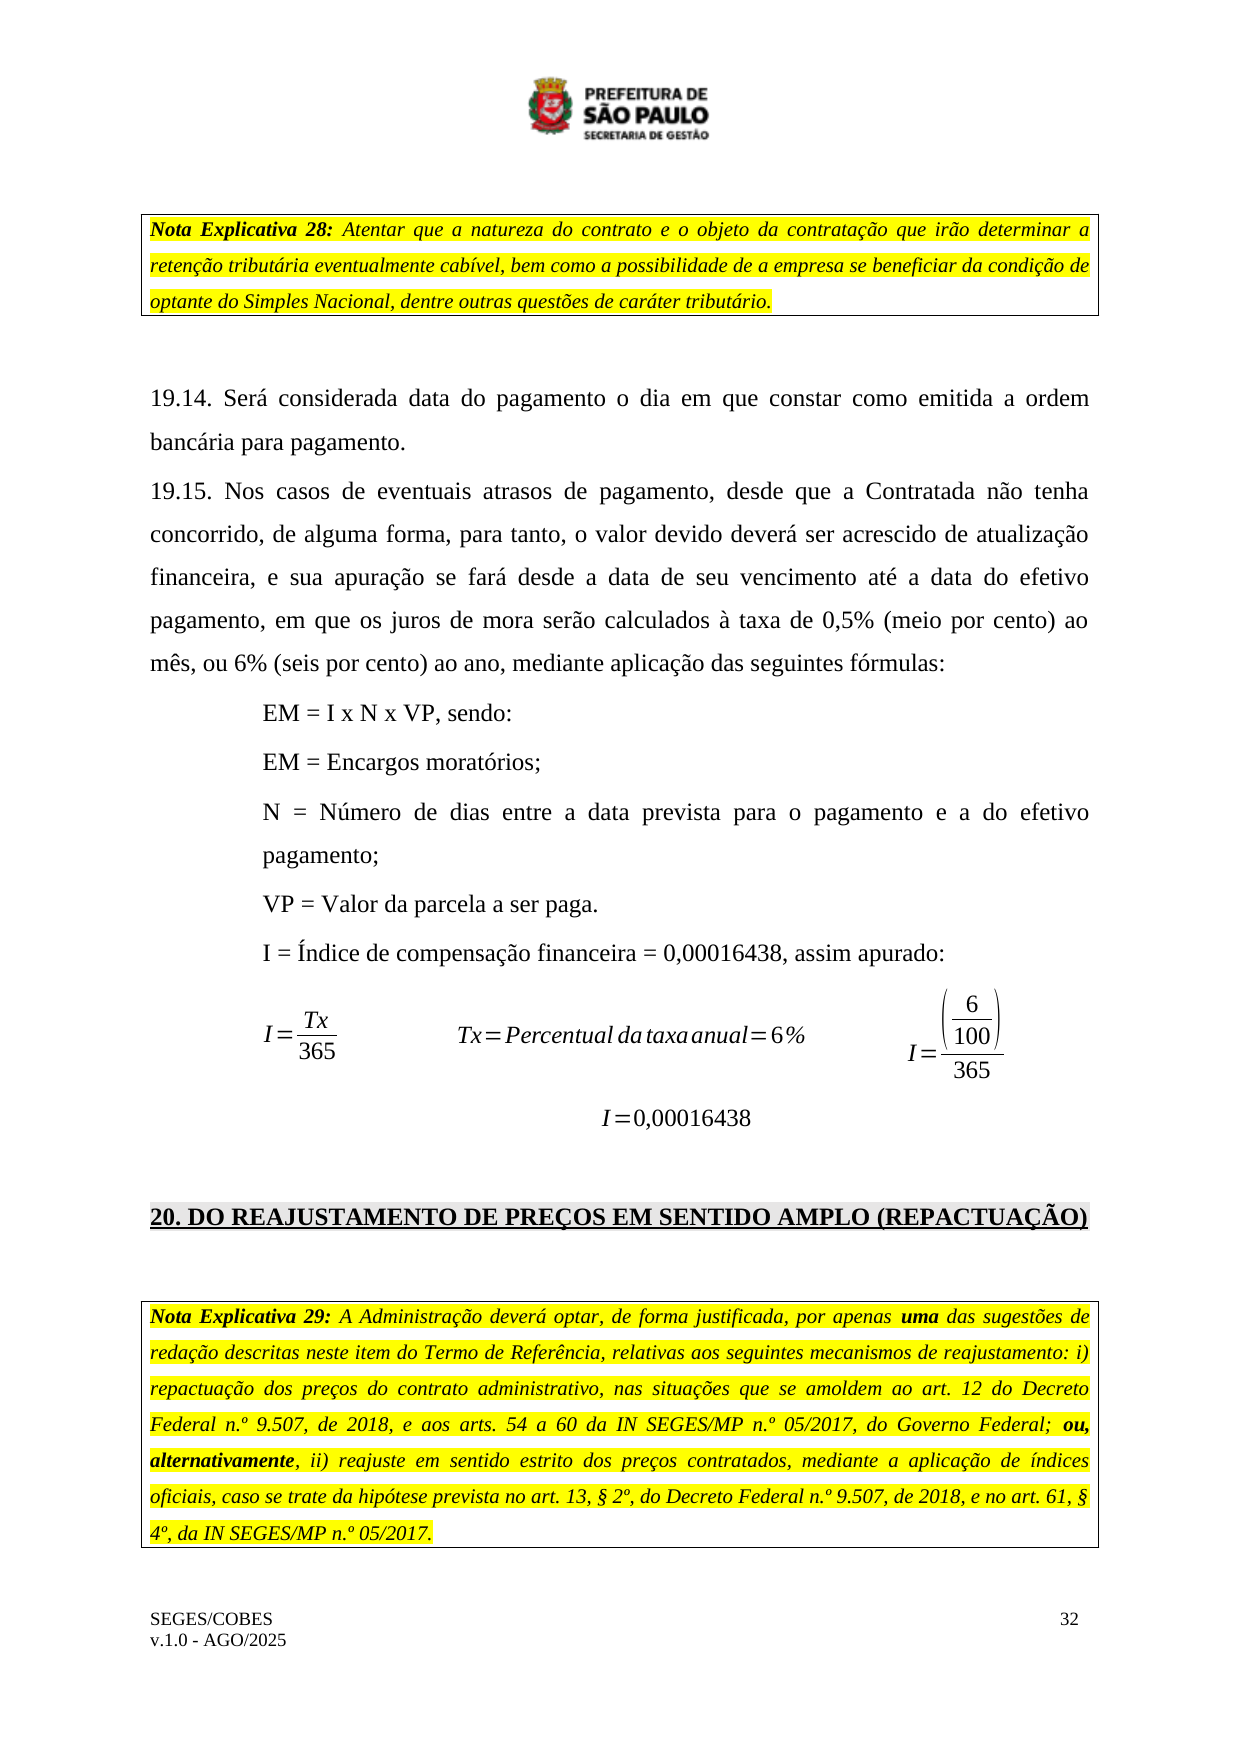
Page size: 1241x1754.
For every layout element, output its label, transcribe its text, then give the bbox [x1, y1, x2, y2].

text EM = Encargos moratórios; [262, 747, 1090, 776]
text Nota Explicativa 29: A Administração deverá optar, de forma justificada, por apenas uma das sugestões de redação descritas neste item do Termo de Referência, relativas aos seguintes mecanismos de reajustamento: i) repactuação dos preços do contrato administrativo, nas situações que se amoldem ao art. 12 do Decreto Federal n.º 9.507, de 2018, e aos arts. 54 a 60 da IN SEGES/MP n.º 05/2017, do Governo Federal; ou, alternativamente, ii) reajuste em sentido estrito dos preços contratados, mediante a aplicação de índices oficiais, caso se trate da hipótese prevista no art. 13, § 2º, do Decreto Federal n.º 9.507, de 2018, e no art. 61, § 4º, da IN SEGES/MP n.º 05/2017. [142, 1302, 1098, 1547]
text 19.14. Será considerada data do pagamento o dia em que constar como emitida a ordem bancária para pagamento. [150, 383, 1090, 455]
text EM = I x N x VP, sendo: [262, 698, 1090, 727]
text N = Número de dias entre a data prevista para o pagamento e a do efetivo pagamento; [262, 797, 1090, 868]
text I = Índice de compensação financeira = 0,00016438, assim apurado: [262, 938, 1090, 967]
text Nota Explicativa 28: Atentar que a natureza do contrato e o objeto da contratação que irão determinar a retenção tributária eventualmente cabível, bem como a possibilidade de a empresa se beneficiar da condição de optante do Simples Nacional, dentre outras questões de caráter tributário. [142, 215, 1098, 315]
text 20. DO REAJUSTAMENTO DE PREÇOS EM SENTIDO AMPLO (REPACTUAÇÃO) [150, 1202, 1090, 1231]
text VP = Valor da parcela a ser paga. [262, 889, 1090, 918]
text 19.15. Nos casos de eventuais atrasos de pagamento, desde que a Contratada não tenha concorrido, de alguma forma, para tanto, o valor devido deverá ser acrescido de atualização financeira, e sua apuração se fará desde a data de seu vencimento até a data do efetivo pagamento, em que os juros de mora serão calculados à taxa de 0,5% (meio por cento) ao mês, ou 6% (seis por cento) ao ano, mediante aplicação das seguintes fórmulas: [150, 476, 1090, 677]
